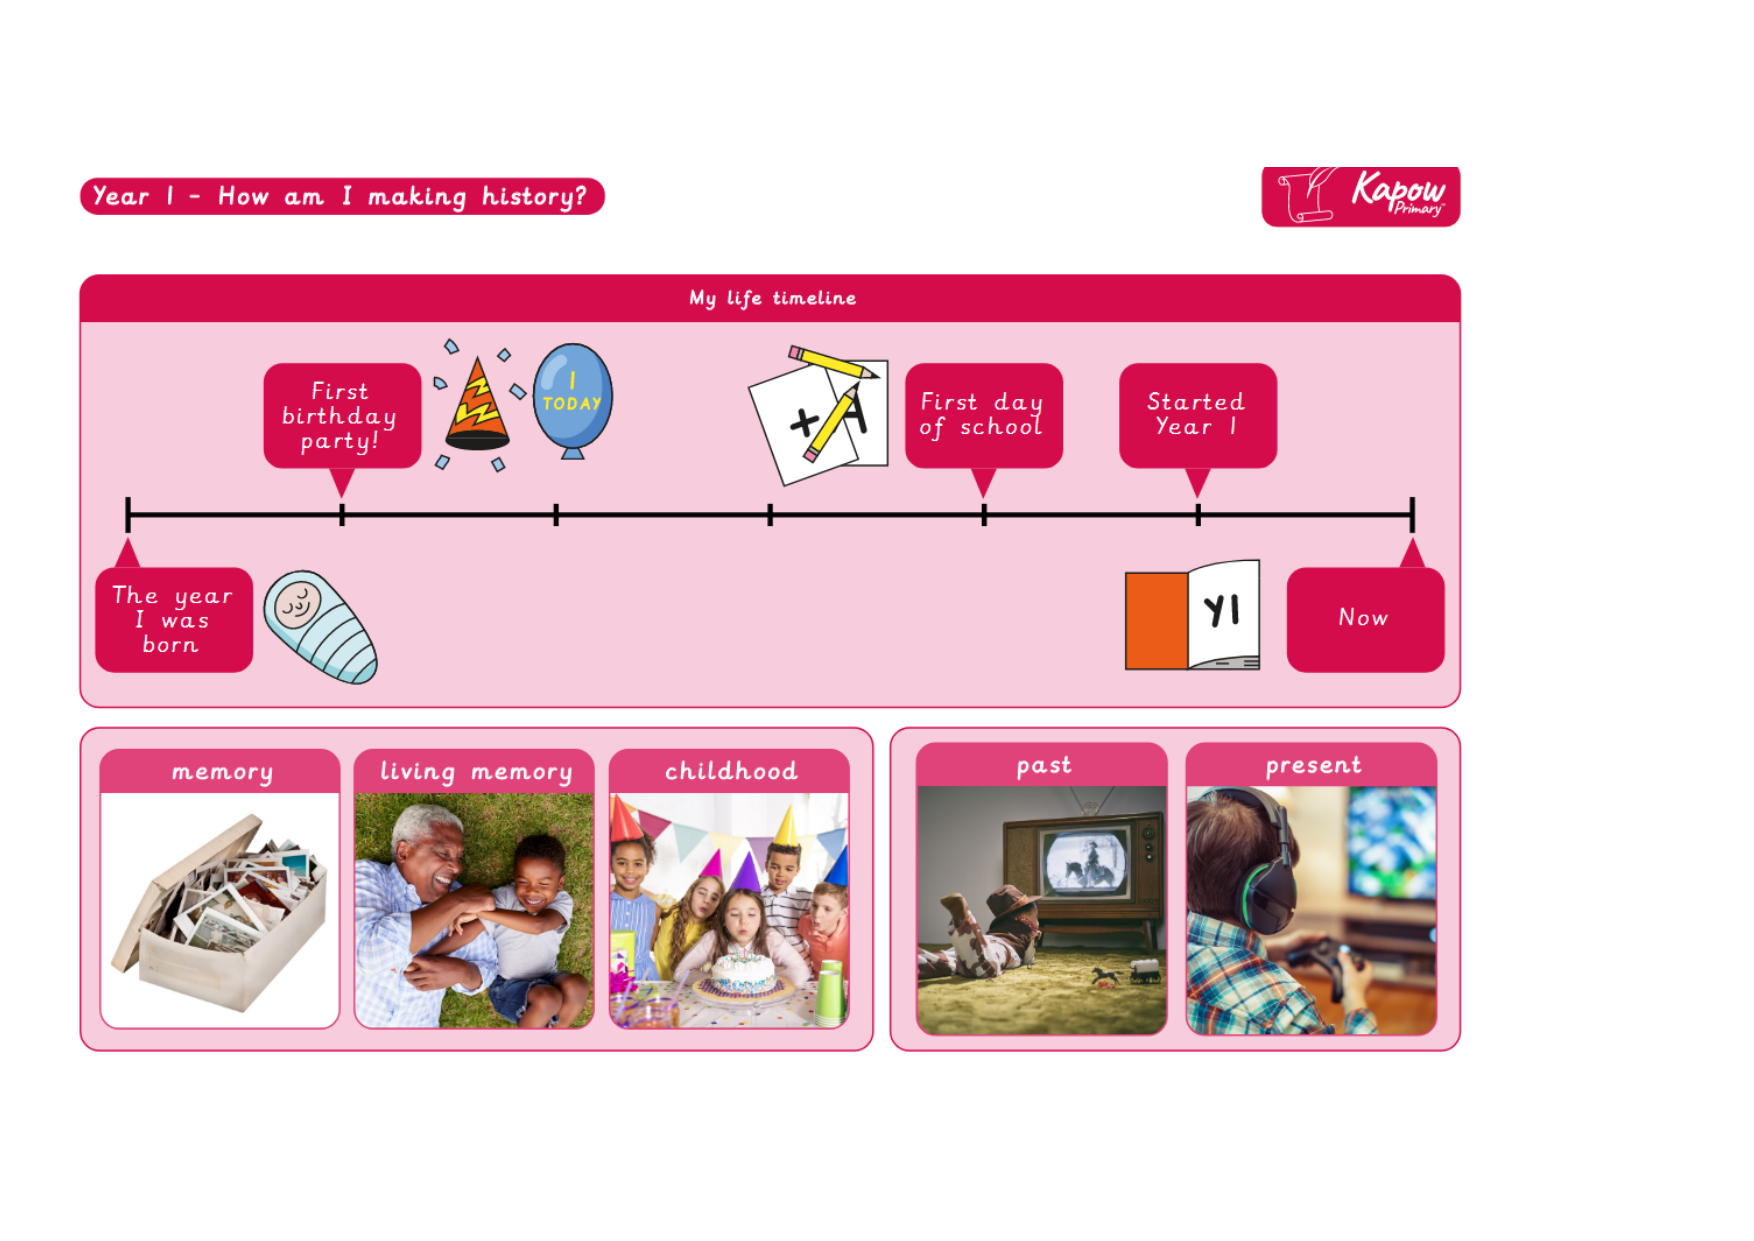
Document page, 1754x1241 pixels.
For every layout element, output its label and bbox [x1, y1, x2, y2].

picture [75, 167, 1476, 1109]
